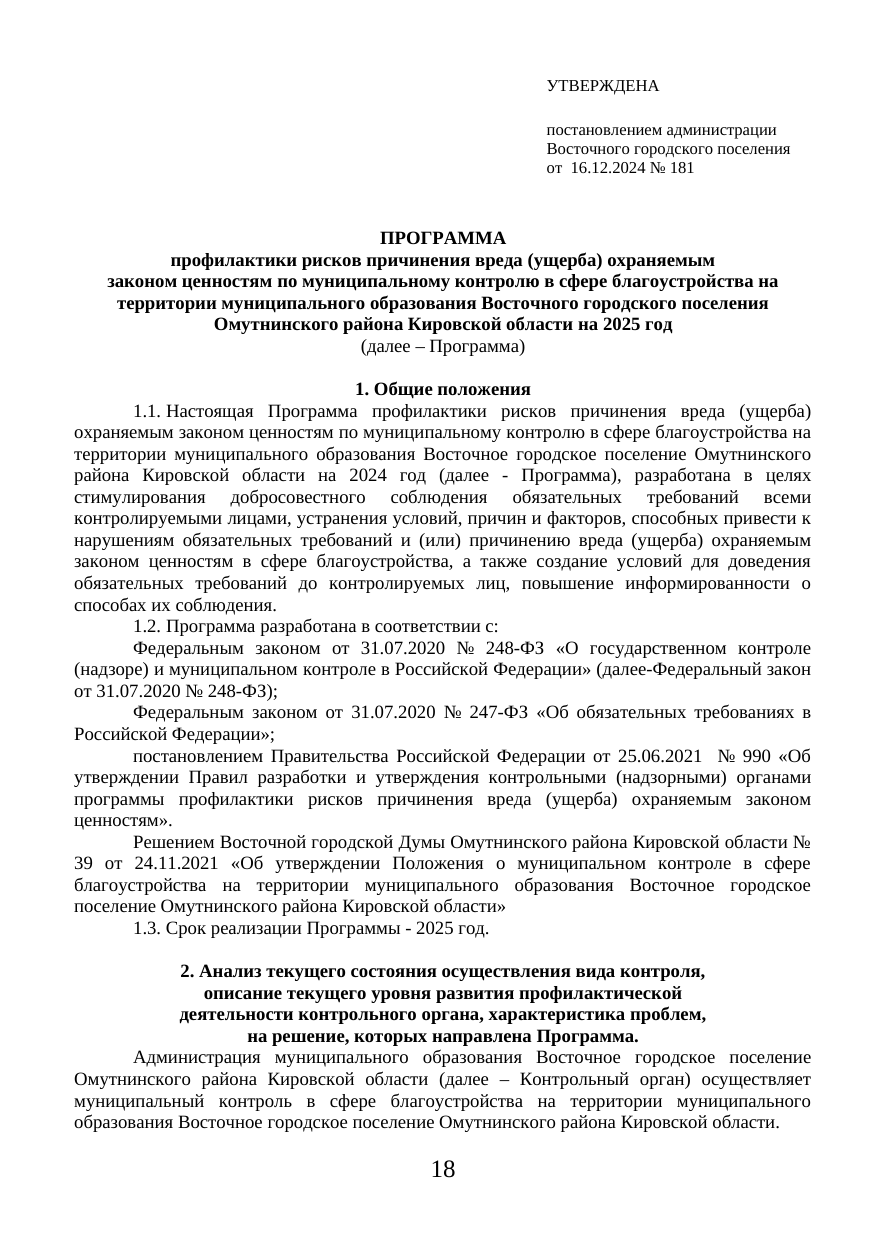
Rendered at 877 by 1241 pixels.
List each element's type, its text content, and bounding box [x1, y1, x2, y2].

text ПРОГРАММА [74, 227, 812, 248]
text от 16.12.2024 № 181 [546, 158, 812, 177]
text профилактики рисков причинения вреда (ущерба) охраняемым [74, 248, 812, 270]
text Решением Восточной городской Думы Омутнинского района Кировской области № 39 от 24.11.2021 «Об утверждении Положения о муниципальном контроле в сфере благоустройства на территории муниципального образования Восточное городское поселение Омутнинского района Кировской области» [74, 831, 812, 917]
text на решение, которых направлена Программа. [74, 1025, 812, 1046]
text постановлением Правительства Российской Федерации от 25.06.2021 № 990 «Об утверждении Правил разработки и утверждения контрольными (надзорными) органами программы профилактики рисков причинения вреда (ущерба) охраняемым законом ценностям». [74, 744, 812, 831]
text постановлением администрации [546, 119, 812, 139]
text (далее – Программа) [74, 335, 812, 356]
text законом ценностям по муниципальному контролю в сфере благоустройства на территории муниципального образования Восточного городского поселения Омутнинского района Кировской области на 2025 год [74, 270, 812, 335]
text Восточного городского поселения [546, 139, 812, 158]
text 1.3. Срок реализации Программы - 2025 год. [74, 917, 812, 938]
text 1. Общие положения [74, 378, 812, 399]
text УТВЕРЖДЕНА [546, 75, 812, 94]
text Федеральным законом от 31.07.2020 № 248-ФЗ «О государственном контроле (надзоре) и муниципальном контроле в Российской Федерации» (далее-Федеральный закон от 31.07.2020 № 248-ФЗ); [74, 637, 812, 701]
text Федеральным законом от 31.07.2020 № 247-ФЗ «Об обязательных требованиях в Российской Федерации»; [74, 701, 812, 744]
text деятельности контрольного органа, характеристика проблем, [74, 1003, 812, 1025]
title 1.1. Настоящая Программа профилактики рисков причинения вреда (ущерба) охраняемым законом ценностям по муниципальному контролю в сфере благоустройства на территории муниципального образования Восточное городское поселение Омутнинского района Кировской области на 2024 год (далее - Программа), разработана в целях стимулирования добросовестного соблюдения обязательных требований всеми контролируемыми лицами, устранения условий, причин и факторов, способных привести к нарушениям обязательных требований и (или) причинению вреда (ущерба) охраняемым законом ценностям в сфере благоустройства, а также создание условий для доведения обязательных требований до контролируемых лиц, повышение информированности о способах их соблюдения. [74, 399, 812, 615]
text 2. Анализ текущего состояния осуществления вида контроля, [74, 960, 812, 982]
text 1.2. Программа разработана в соответствии с: [74, 615, 812, 637]
text Администрация муниципального образования Восточное городское поселение Омутнинского района Кировской области (далее – Контрольный орган) осуществляет муниципальный контроль в сфере благоустройства на территории муниципального образования Восточное городское поселение Омутнинского района Кировской области. [74, 1046, 812, 1133]
text описание текущего уровня развития профилактической [74, 982, 812, 1003]
